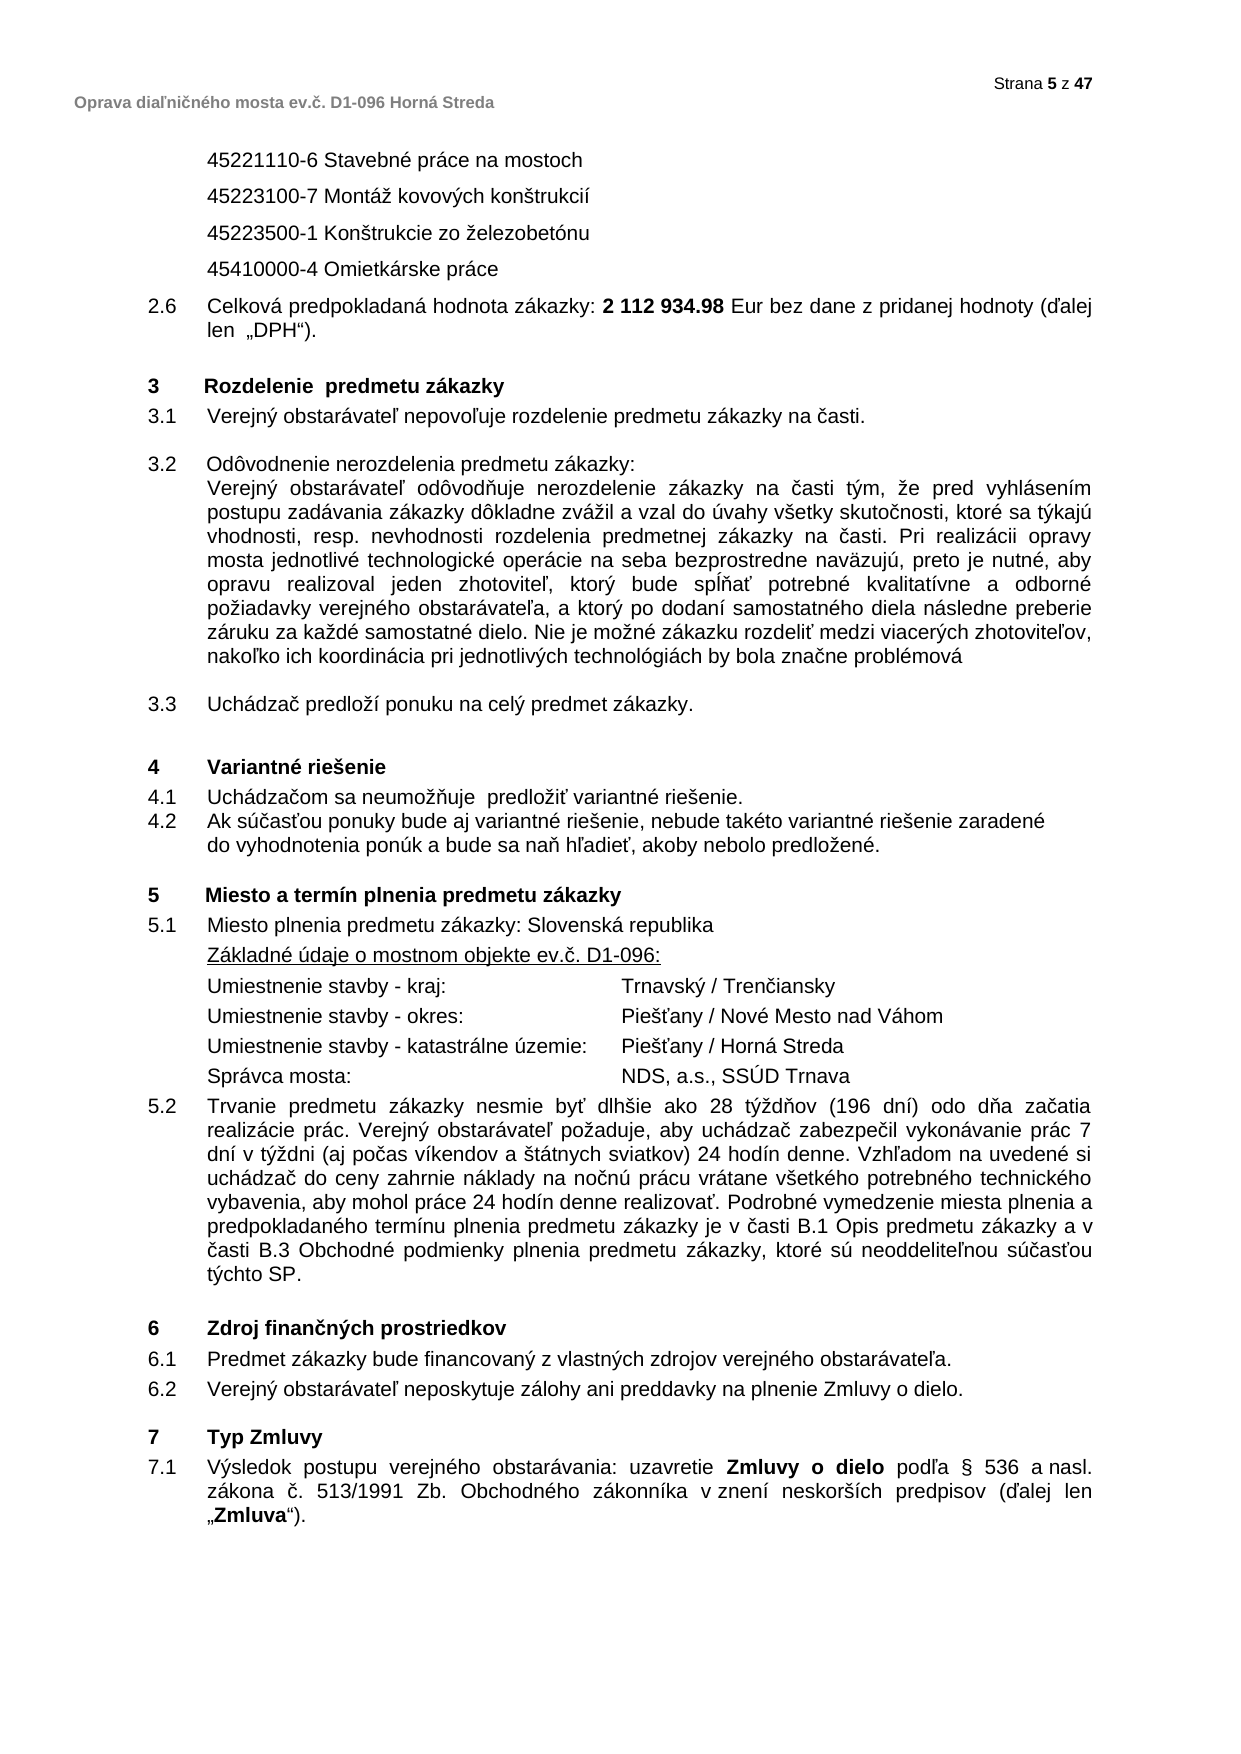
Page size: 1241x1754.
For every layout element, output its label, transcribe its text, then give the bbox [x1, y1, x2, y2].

text 5.1 Miesto plnenia predmetu zákazky: Slovenská republika [148, 913, 1093, 937]
text Umiestnenie stavby - katastrálne územie: Piešťany / Horná Streda [207, 1034, 1093, 1058]
list 45223100-7 Montáž kovových konštrukcií [207, 184, 1093, 208]
text 3.3 Uchádzač predloží ponuku na celý predmet zákazky. [148, 692, 1093, 716]
text 7.1 Výsledok postupu verejného obstarávania: uzavretie Zmluvy o dielo podľa § 536 a nasl. zákona č. 513/1991 Zb. Obchodného zákonníka v znení neskorších predpisov (ďalej len „Zmluva“). [148, 1455, 1093, 1527]
subtitle Rozdelenie predmetu zákazky [148, 374, 1093, 398]
text 3.1 Verejný obstarávateľ nepovoľuje rozdelenie predmetu zákazky na časti. [148, 404, 1093, 428]
list 45221110-6 Stavebné práce na mostoch [207, 148, 1093, 172]
text Umiestnenie stavby - kraj: Trnavský / Trenčiansky [207, 973, 1093, 997]
list 45410000-4 Omietkárske práce [207, 257, 1093, 281]
text 6 Zdroj finančných prostriedkov [148, 1316, 1093, 1340]
list Celková predpokladaná hodnota zákazky: 2 112 934.98 Eur bez dane z pridanej hodnoty (ďalej len „DPH“). [148, 293, 1093, 341]
subtitle Variantné riešenie [148, 754, 1093, 778]
text 6.2 Verejný obstarávateľ neposkytuje zálohy ani preddavky na plnenie Zmluvy o dielo. [148, 1377, 1093, 1401]
text 4.1 Uchádzačom sa neumožňuje predložiť variantné riešenie. [148, 785, 1093, 809]
list 45223500-1 Konštrukcie zo železobetónu [207, 221, 1093, 244]
text Umiestnenie stavby - okres: Piešťany / Nové Mesto nad Váhom [207, 1004, 1093, 1028]
text Verejný obstarávateľ odôvodňuje nerozdelenie zákazky na časti tým, že pred vyhlásením postupu zadávania zákazky dôkladne zvážil a vzal do úvahy všetky skutočnosti, ktoré sa týkajú vhodnosti, resp. nevhodnosti rozdelenia predmetnej zákazky na časti. Pri realizácii opravy mosta jednotlivé technologické operácie na seba bezprostredne naväzujú, preto je nutné, aby opravu realizoval jeden zhotoviteľ, ktorý bude spĺňať potrebné kvalitatívne a odborné požiadavky verejného obstarávateľa, a ktorý po dodaní samostatného diela následne preberie záruku za každé samostatné dielo. Nie je možné zákazku rozdeliť medzi viacerých zhotoviteľov, nakoľko ich koordinácia pri jednotlivých technológiách by bola značne problémová [207, 476, 1093, 668]
subtitle Miesto a termín plnenia predmetu zákazky [148, 883, 1093, 907]
text 6.1 Predmet zákazky bude financovaný z vlastných zdrojov verejného obstarávateľa. [148, 1346, 1093, 1370]
text Správca mosta: NDS, a.s., SSÚD Trnava [207, 1064, 1093, 1088]
text 3.2 Odôvodnenie nerozdelenia predmetu zákazky: [148, 452, 1093, 476]
text Základné údaje o mostnom objekte ev.č. D1-096: [148, 943, 1093, 967]
text 5.2 Trvanie predmetu zákazky nesmie byť dlhšie ako 28 týždňov (196 dní) odo dňa začatia realizácie prác. Verejný obstarávateľ požaduje, aby uchádzač zabezpečil vykonávanie prác 7 dní v týždni (aj počas víkendov a štátnych sviatkov) 24 hodín denne. Vzhľadom na uvedené si uchádzač do ceny zahrnie náklady na nočnú prácu vrátane všetkého potrebného technického vybavenia, aby mohol práce 24 hodín denne realizovať. Podrobné vymedzenie miesta plnenia a predpokladaného termínu plnenia predmetu zákazky je v časti B.1 Opis predmetu zákazky a v časti B.3 Obchodné podmienky plnenia predmetu zákazky, ktoré sú neoddeliteľnou súčasťou týchto SP. [148, 1094, 1093, 1286]
text 4.2 Ak súčasťou ponuky bude aj variantné riešenie, nebude takéto variantné riešenie zaradené do vyhodnotenia ponúk a bude sa naň hľadieť, akoby nebolo predložené. [148, 809, 1093, 857]
text 7 Typ Zmluvy [148, 1424, 1093, 1448]
